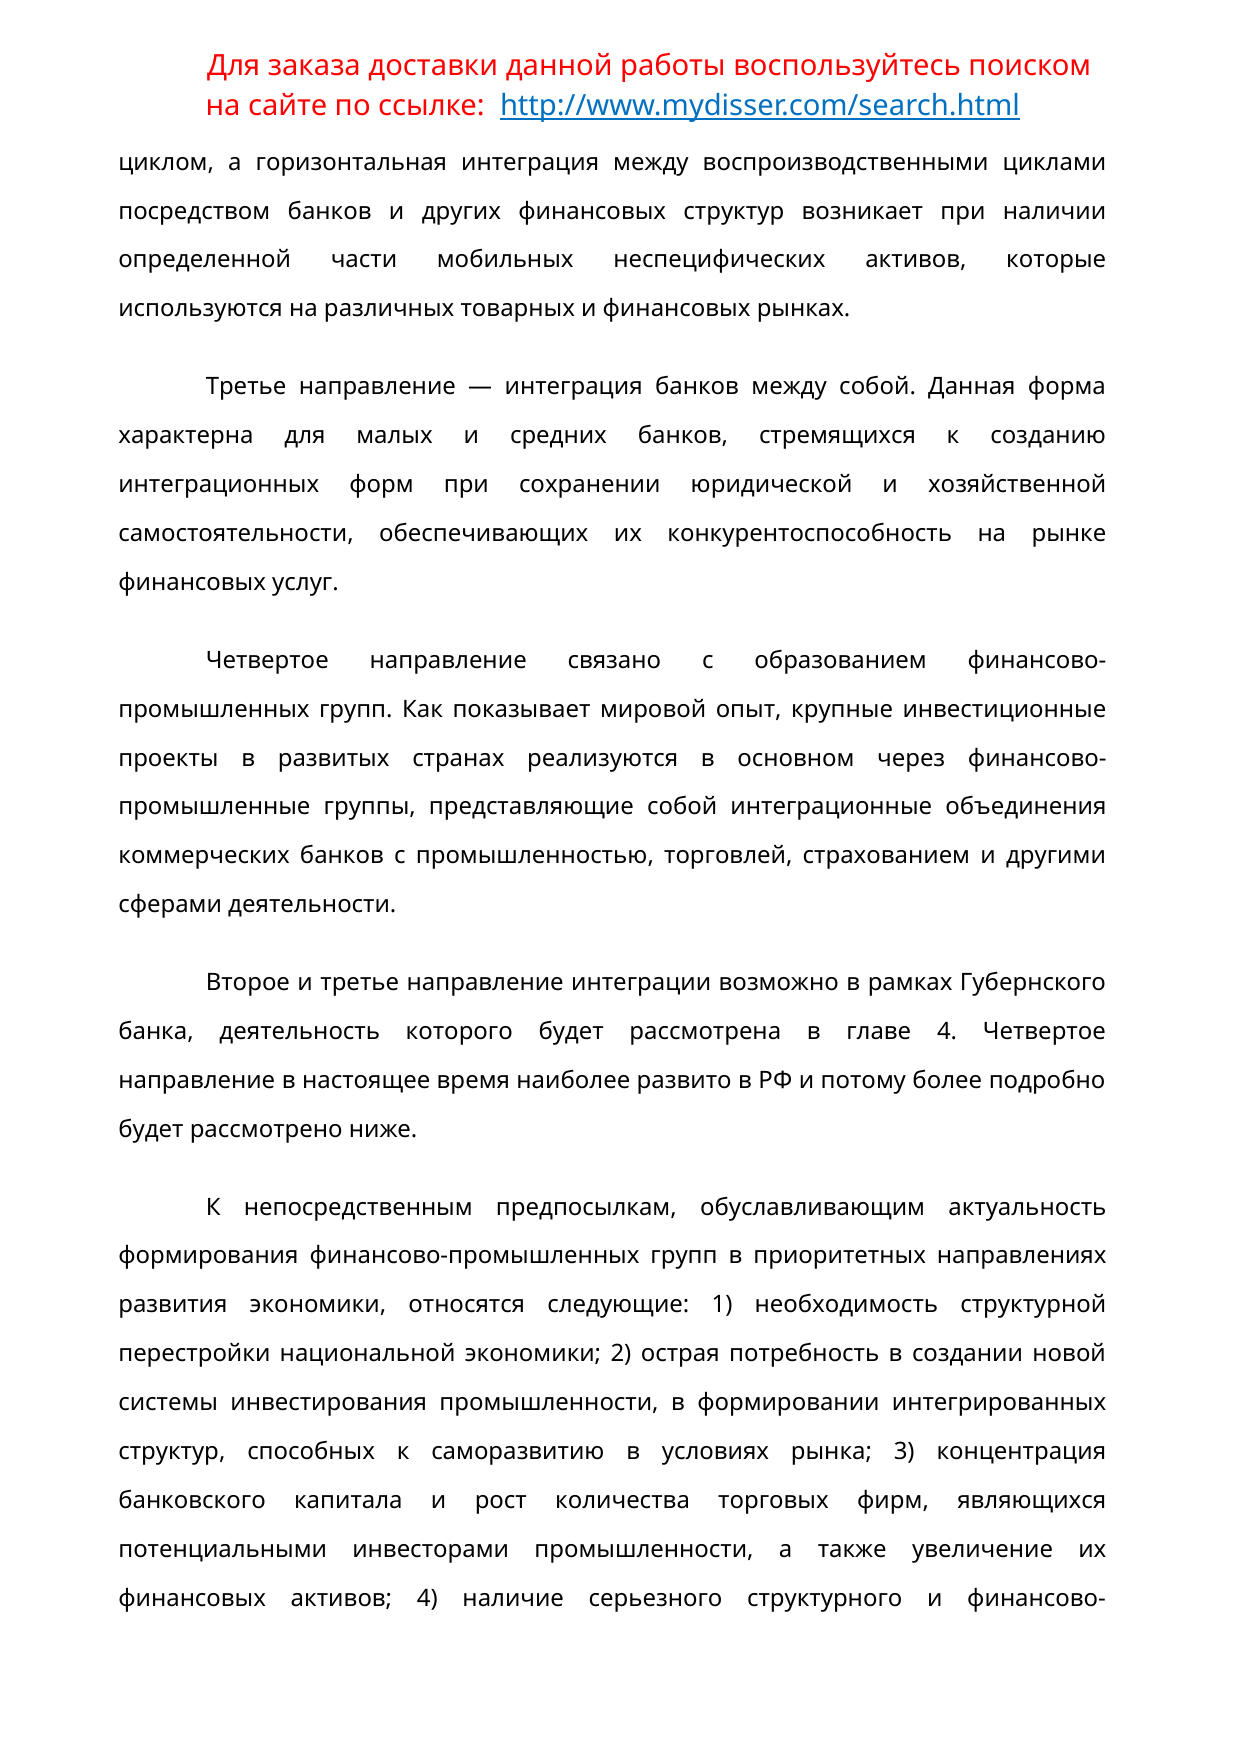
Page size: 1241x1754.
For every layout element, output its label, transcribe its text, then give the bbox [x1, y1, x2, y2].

text Третье направление — интеграция банков между собой. Данная форма характерна для малых и средних банков, стремящихся к созданию интеграционных форм при сохранении юридической и хозяйственной самостоятельности, обеспечивающих их конкурентоспособность на рынке финансовых услуг. [118, 369, 1107, 597]
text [118, 144, 1107, 324]
text Четвертое направление связано с образованием финансово-промышленных групп. Как показывает мировой опыт, крупные инвестиционные проекты в развитых странах реализуются в основном через финансово-промышленные группы, представляющие собой интеграционные объединения коммерческих банков с промышленностью, торговлей, страхованием и другими сферами деятельности. [118, 643, 1107, 919]
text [118, 1189, 1107, 1613]
text Второе и третье направление интеграции возможно в рамках Губернского банка, деятельность которого будет рассмотрена в главе 4. Четвертое направление в настоящее время наиболее развито в РФ и потому более подробно будет рассмотрено ниже. [118, 965, 1107, 1144]
